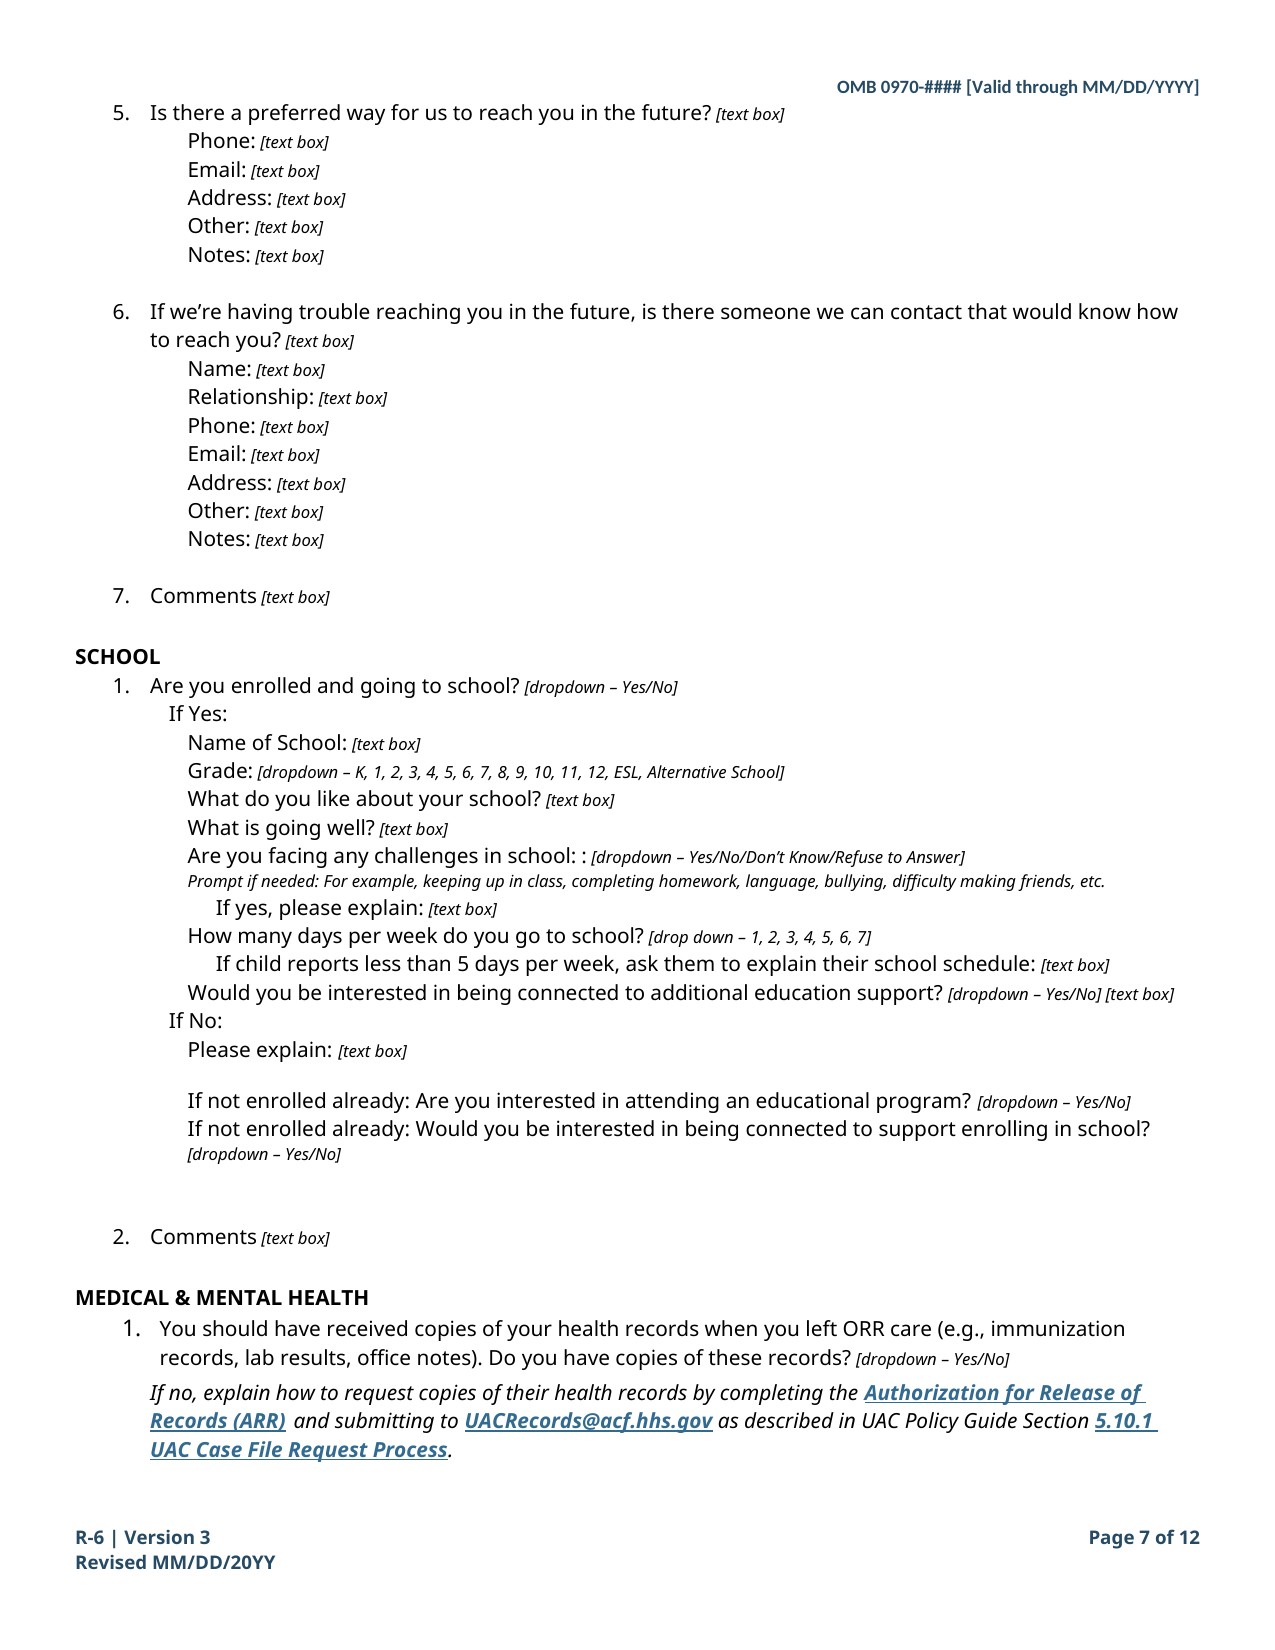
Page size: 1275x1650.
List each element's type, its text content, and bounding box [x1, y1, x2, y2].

list Name: [text box] [187, 354, 1200, 382]
list Is there a preferred way for us to reach you in the future? [text box] [112, 98, 1200, 126]
list Address: [text box] [187, 468, 1200, 496]
list What is going well? [text box] [187, 813, 1200, 841]
list If not enrolled already: Would you be interested in being connected to support enrolling in school? [dropdown – Yes/No] [187, 1114, 1200, 1166]
list If no, explain how to request copies of their health records by completing the Authorization for Release of Records (ARR) and submitting to UACRecords@acf.hhs.gov as described in UAC Policy Guide Section 5.10.1 UAC Case File Request Process. [150, 1378, 1200, 1463]
list What do you like about your school? [text box] [187, 784, 1200, 813]
list Other: [text box] [187, 212, 1200, 240]
list Would you be interested in being connected to additional education support? [dropdown – Yes/No] [text box] [187, 978, 1200, 1006]
list Comments [text box] [112, 581, 1200, 610]
list Address: [text box] [187, 183, 1200, 212]
list If Yes: [169, 699, 1200, 728]
list Email: [text box] [187, 439, 1200, 468]
list If we’re having trouble reaching you in the future, is there someone we can contact that would know how to reach you? [text box] [112, 297, 1200, 354]
list You should have received copies of your health records when you left ORR care (e.g., immunization records, lab results, office notes). Do you have copies of these records? [dropdown – Yes/No] [122, 1312, 1200, 1372]
list Prompt if needed: For example, keeping up in class, completing homework, language, bullying, difficulty making friends, etc. [187, 870, 1200, 893]
list If not enrolled already: Are you interested in attending an educational program? [dropdown – Yes/No] [187, 1086, 1200, 1114]
list If yes, please explain: [text box] [216, 893, 1200, 921]
list If child reports less than 5 days per week, ask them to explain their school schedule: [text box] [216, 949, 1200, 978]
list Phone: [text box] [187, 411, 1200, 439]
list Are you enrolled and going to school? [dropdown – Yes/No] [112, 671, 1200, 699]
list Notes: [text box] [187, 524, 1200, 553]
list Phone: [text box] [187, 126, 1200, 155]
list Grade: [dropdown – K, 1, 2, 3, 4, 5, 6, 7, 8, 9, 10, 11, 12, ESL, Alternative School] [187, 756, 1200, 784]
list Name of School: [text box] [187, 728, 1200, 756]
list Email: [text box] [187, 155, 1200, 183]
list Comments [text box] [112, 1222, 1200, 1251]
list Notes: [text box] [187, 240, 1200, 268]
list If No: [169, 1006, 1200, 1035]
subtitle MEDICAL & MENTAL HEALTH [75, 1283, 1200, 1312]
list How many days per week do you go to school? [drop down – 1, 2, 3, 4, 5, 6, 7] [187, 921, 1200, 949]
list Other: [text box] [187, 496, 1200, 524]
text Are you facing any challenges in school: : [dropdown – Yes/No/Don’t Know/Refuse to Answer] [187, 841, 1200, 870]
list Please explain: [text box] [187, 1035, 1200, 1063]
subtitle SCHOOL [75, 642, 1200, 671]
list Relationship: [text box] [187, 382, 1200, 411]
